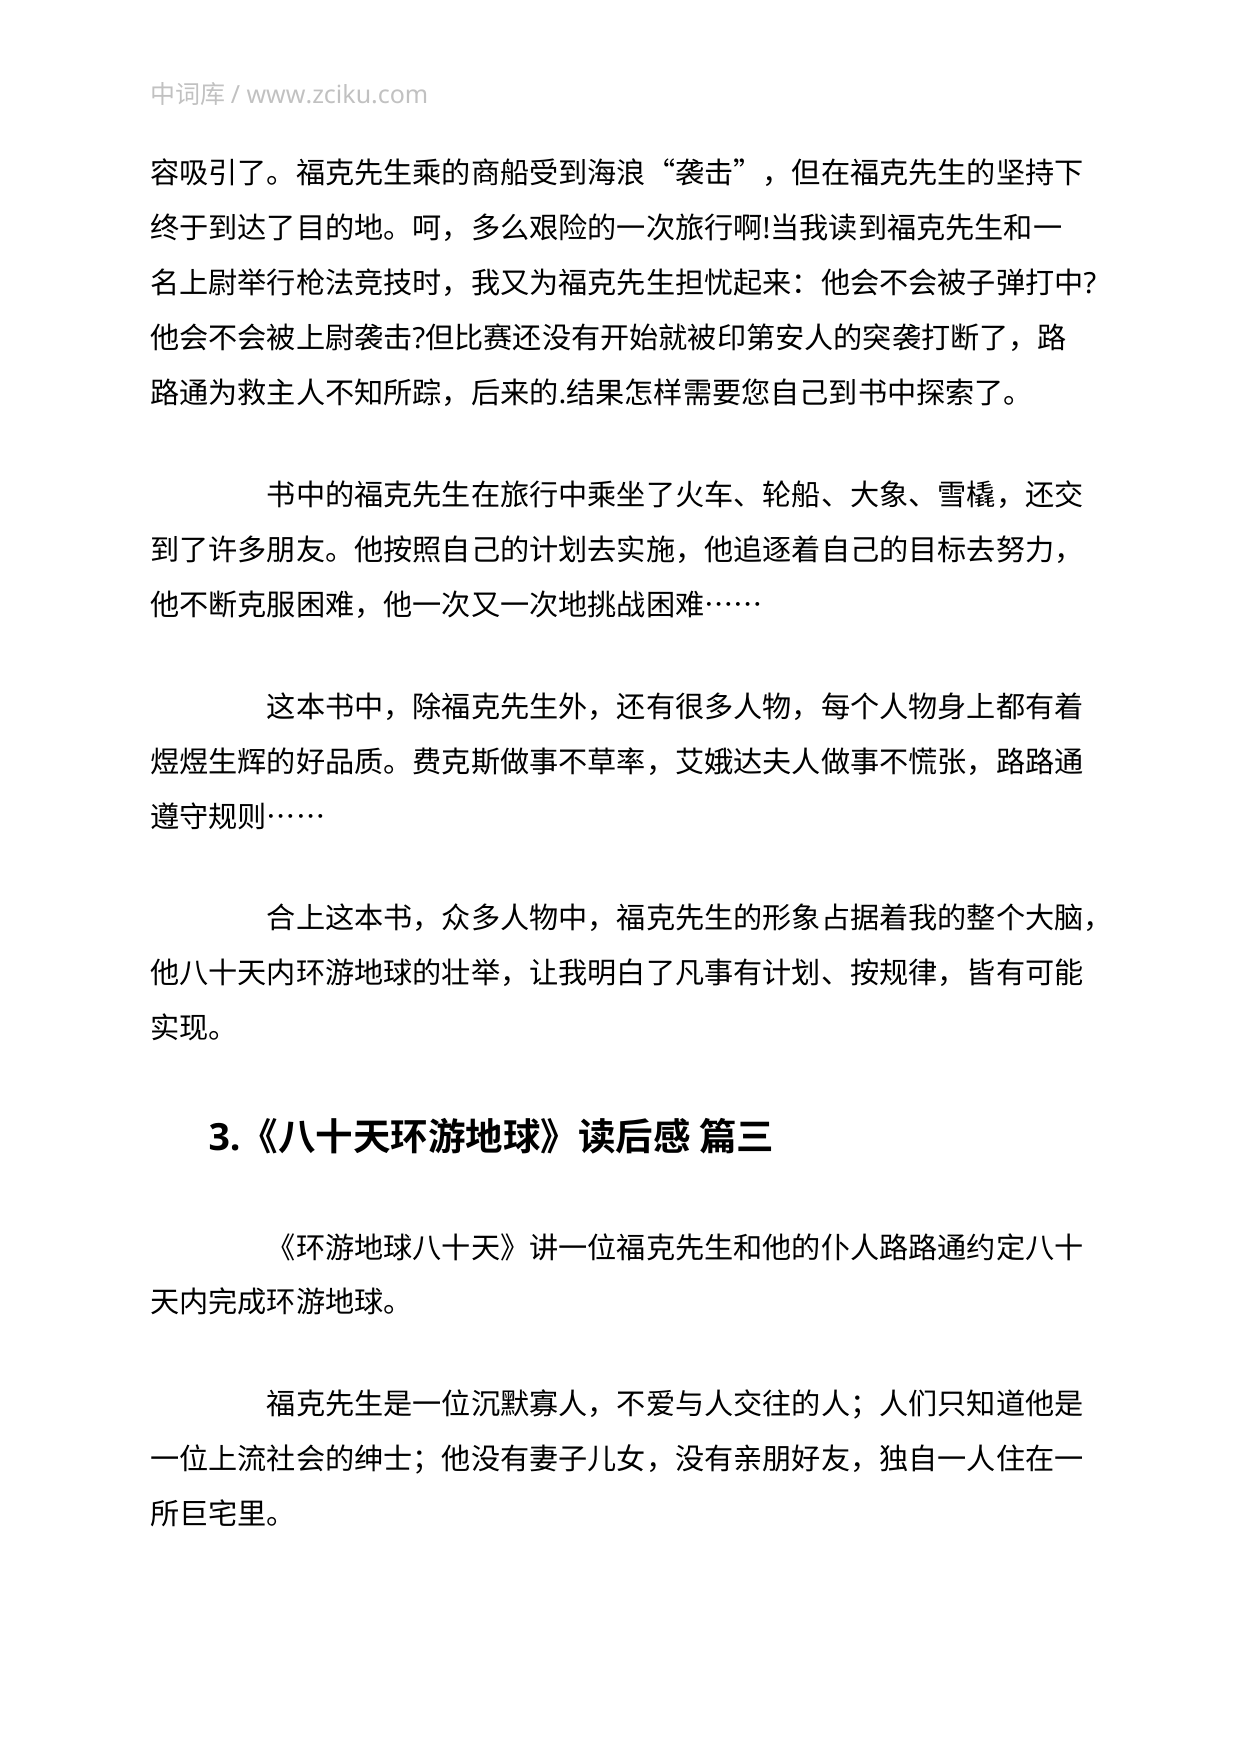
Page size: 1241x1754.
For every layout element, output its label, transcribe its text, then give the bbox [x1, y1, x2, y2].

text 福克先生是一位沉默寡人，不爱与人交往的人；人们只知道他是一位上流社会的绅士；他没有妻子儿女，没有亲朋好友，独自一人住在一所巨宅里。 [150, 1381, 1090, 1533]
text 这本书中，除福克先生外，还有很多人物，每个人物身上都有着煜煜生辉的好品质。费克斯做事不草率，艾娥达夫人做事不慌张，路路通遵守规则…… [150, 683, 1090, 836]
text 《环游地球八十天》讲一位福克先生和他的仆人路路通约定八十天内完成环游地球。 [150, 1224, 1090, 1321]
text 书中的福克先生在旅行中乘坐了火车、轮船、大象、雪橇，还交到了许多朋友。他按照自己的计划去实施，他追逐着自己的目标去努力，他不断克服困难，他一次又一次地挑战困难…… [150, 472, 1090, 624]
text 3.《八十天环游地球》读后感 篇三 [150, 1107, 1090, 1161]
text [150, 150, 1090, 412]
text 合上这本书，众多人物中，福克先生的形象占据着我的整个大脑，他八十天内环游地球的壮举，让我明白了凡事有计划、按规律，皆有可能实现。 [150, 895, 1090, 1047]
